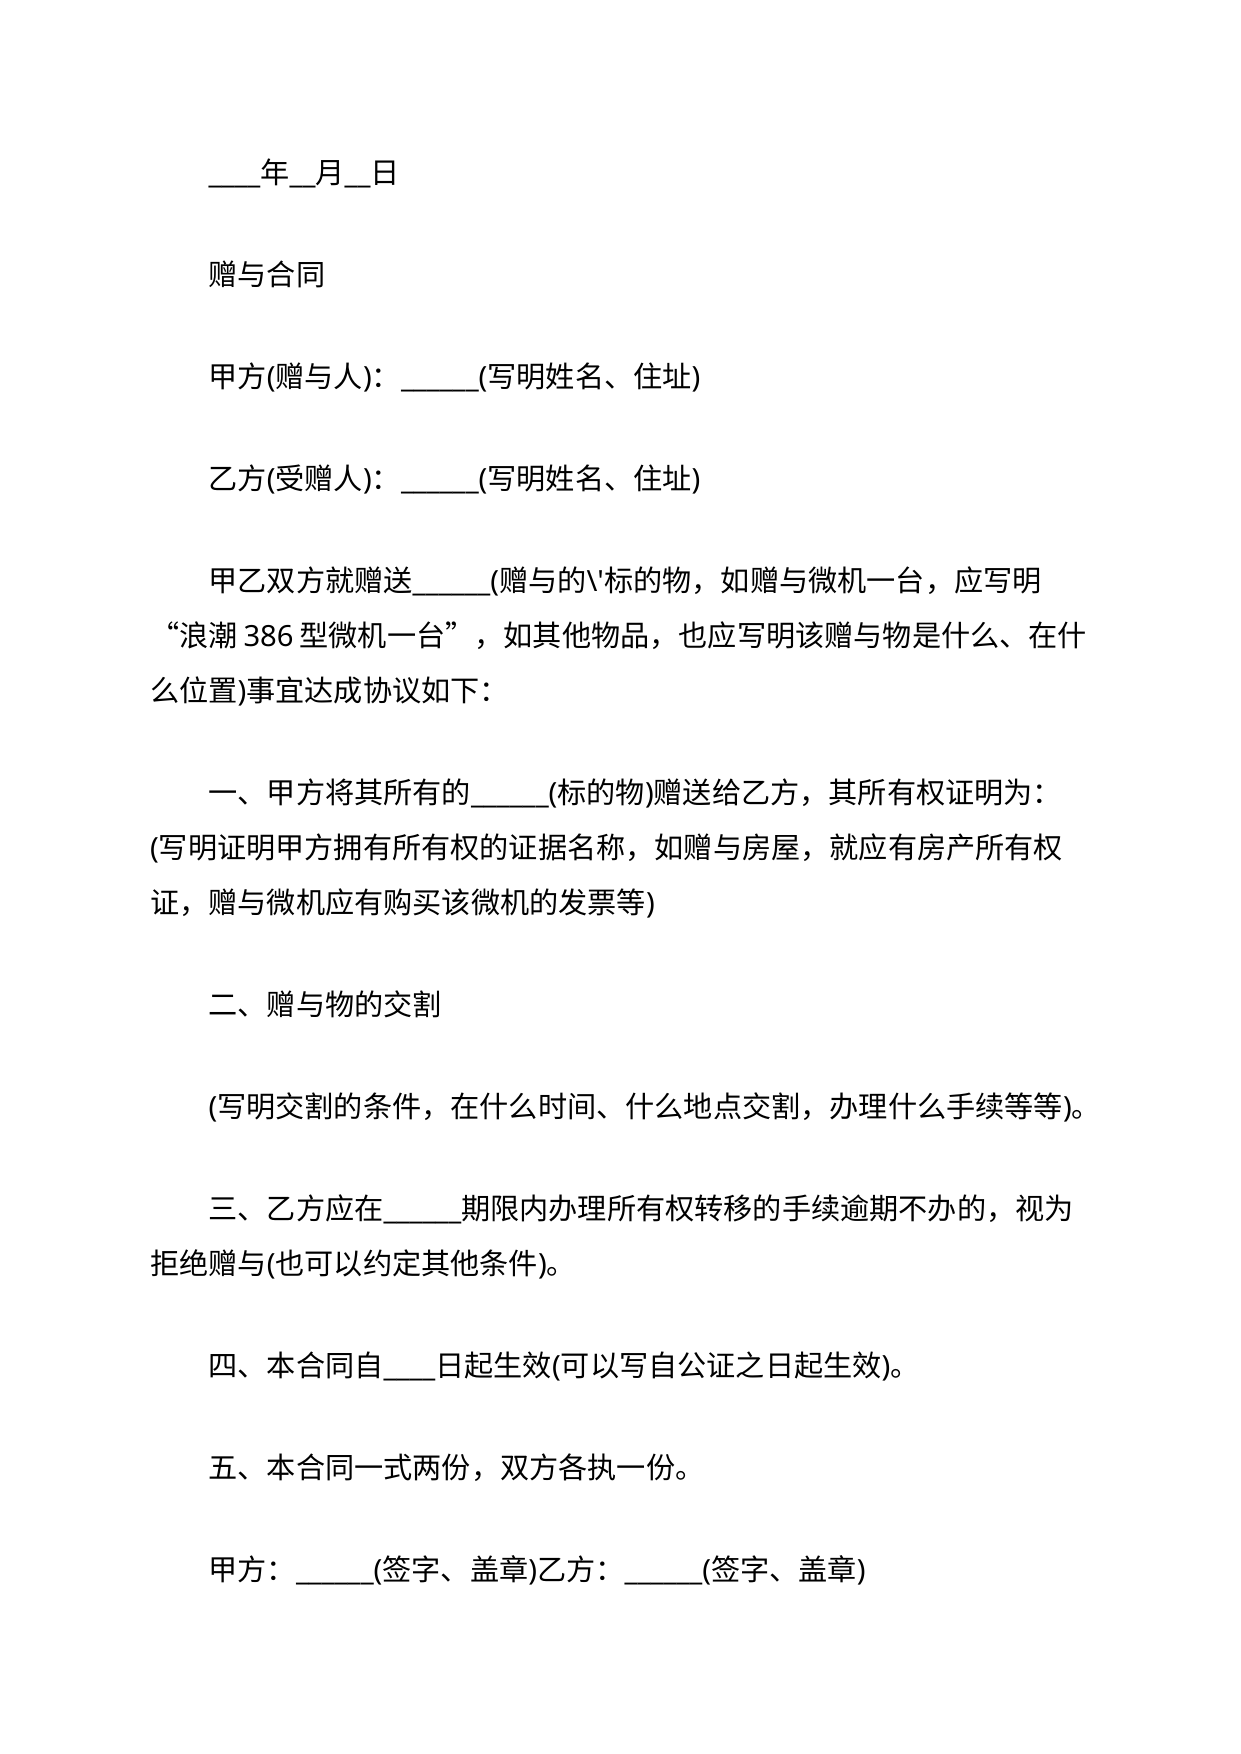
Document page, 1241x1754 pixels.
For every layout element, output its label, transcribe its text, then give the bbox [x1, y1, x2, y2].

text 二、赠与物的交割 [150, 982, 1090, 1024]
text 四、本合同自____日起生效(可以写自公证之日起生效)。 [150, 1342, 1090, 1385]
text (写明交割的条件，在什么时间、什么地点交割，办理什么手续等等)。 [150, 1083, 1090, 1126]
text 一、甲方将其所有的______(标的物)赠送给乙方，其所有权证明为：(写明证明甲方拥有所有权的证据名称，如赠与房屋，就应有房产所有权证，赠与微机应有购买该微机的发票等) [150, 770, 1090, 922]
text 甲乙双方就赠送______(赠与的\'标的物，如赠与微机一台，应写明“浪潮386型微机一台”，如其他物品，也应写明该赠与物是什么、在什么位置)事宜达成协议如下： [150, 558, 1090, 710]
text 赠与合同 [150, 252, 1090, 294]
text 三、乙方应在______期限内办理所有权转移的手续逾期不办的，视为拒绝赠与(也可以约定其他条件)。 [150, 1185, 1090, 1283]
text 乙方(受赠人)：______(写明姓名、住址) [150, 456, 1090, 498]
text 甲方：______(签字、盖章)乙方：______(签字、盖章) [150, 1546, 1090, 1588]
text ____年__月__日 [150, 150, 1090, 192]
text 五、本合同一式两份，双方各执一份。 [150, 1444, 1090, 1487]
text 甲方(赠与人)：______(写明姓名、住址) [150, 354, 1090, 396]
